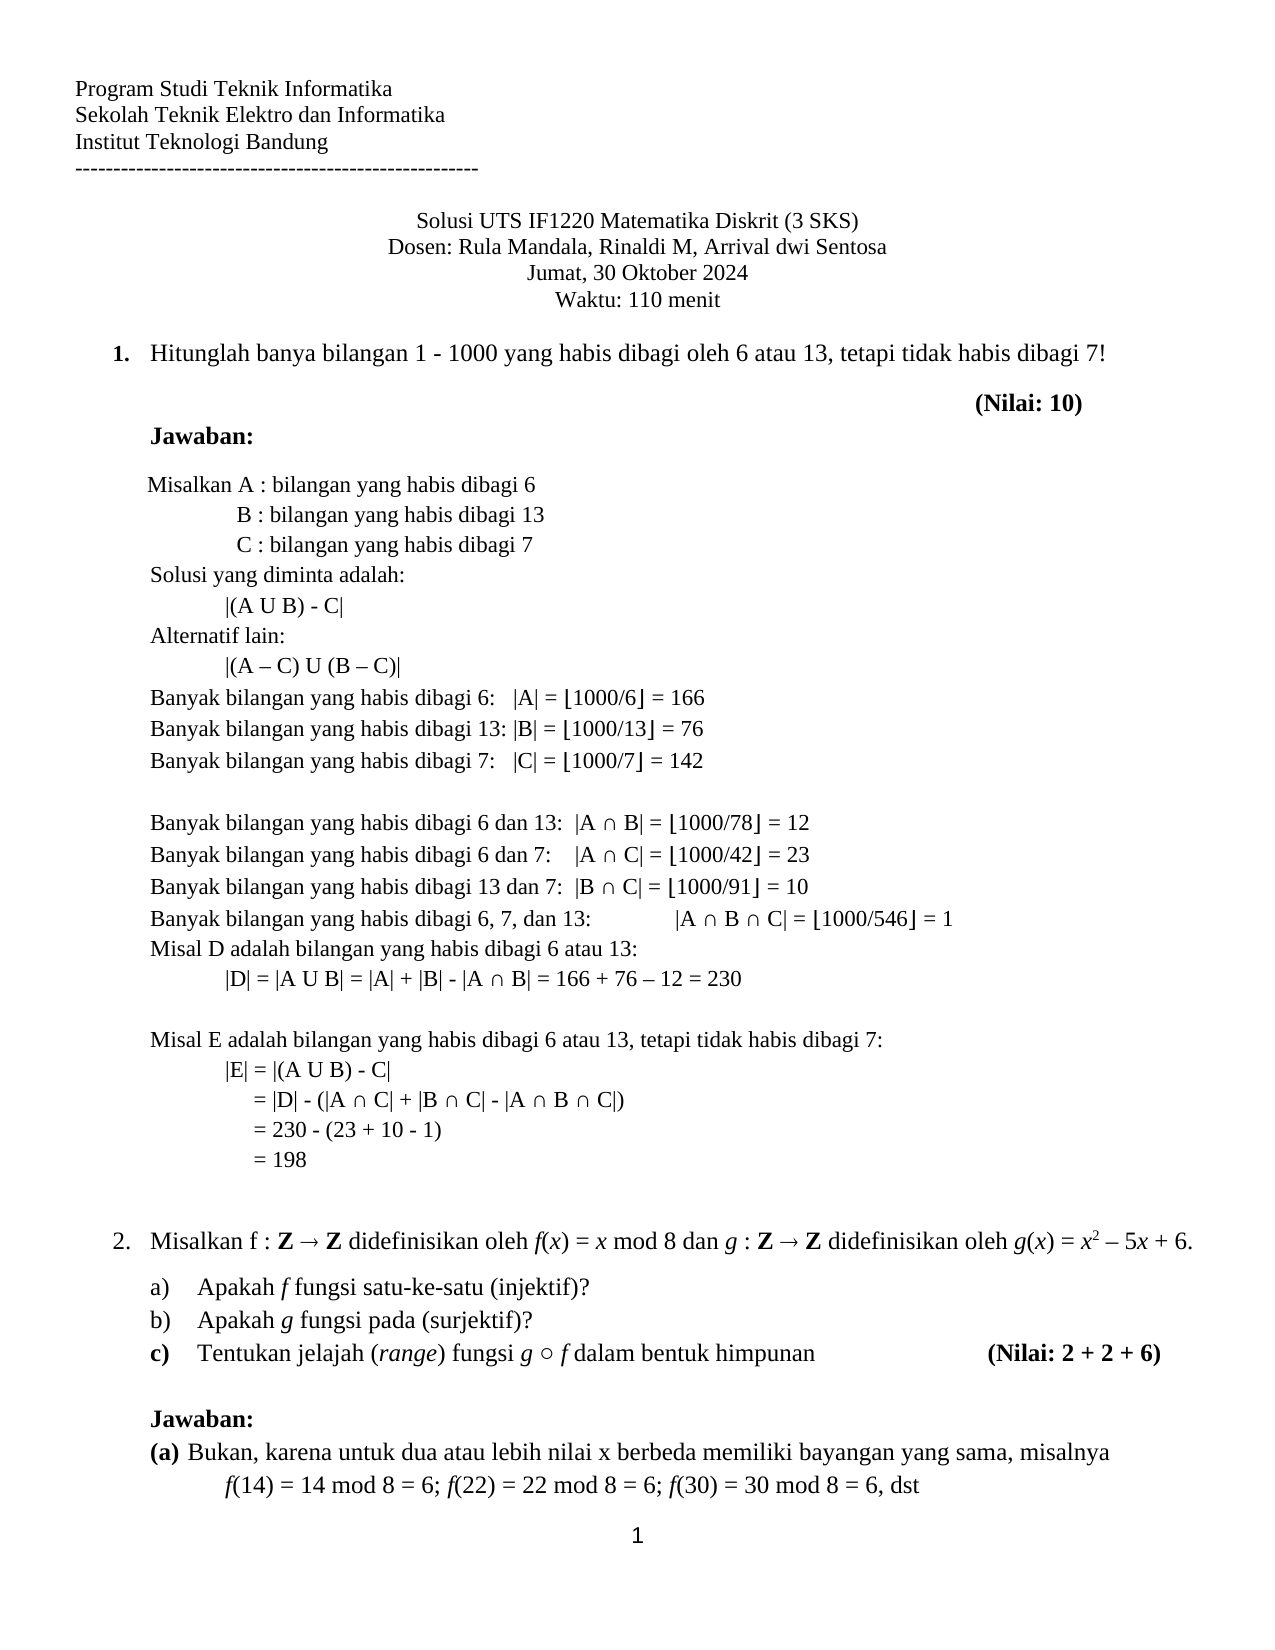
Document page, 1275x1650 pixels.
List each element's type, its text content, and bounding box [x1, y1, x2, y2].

text Banyak bilangan yang habis dibagi 13: |B| = ⌊1000/13⌋ = 76 [150, 714, 1200, 742]
list Hitunglah banya bilangan 1 - 1000 yang habis dibagi oleh 6 atau 13, tetapi tidak habis dibagi 7! [112, 338, 1200, 367]
text Program Studi Teknik Informatika [75, 75, 1200, 101]
text Misalkan A : bilangan yang habis dibagi 6 [112, 471, 1200, 497]
text Solusi UTS IF1220 Matematika Diskrit (3 SKS) [75, 207, 1200, 233]
text C : bilangan yang habis dibagi 7 [150, 531, 1200, 558]
text Solusi yang diminta adalah: [150, 562, 1200, 588]
text Alternatif lain: [150, 622, 1200, 648]
list Apakah f fungsi satu-ke-satu (injektif)? [150, 1272, 1200, 1301]
text (Nilai: 10) [937, 388, 1200, 417]
text Banyak bilangan yang habis dibagi 6: |A| = ⌊1000/6⌋ = 166 [150, 682, 1200, 710]
text |(A U B) - C| [150, 592, 1200, 618]
text f(14) = 14 mod 8 = 6; f(22) = 22 mod 8 = 6; f(30) = 30 mod 8 = 6, dst [150, 1470, 1200, 1499]
text Banyak bilangan yang habis dibagi 6, 7, dan 13: |A ∩ B ∩ C| = ⌊1000/546⌋ = 1 [150, 903, 1200, 931]
text = 230 - (23 + 10 - 1) [150, 1116, 1200, 1143]
text Misal E adalah bilangan yang habis dibagi 6 atau 13, tetapi tidak habis dibagi 7: [150, 1026, 1200, 1052]
text |D| = |A U B| = |A| + |B| - |A ∩ B| = 166 + 76 – 12 = 230 [150, 965, 1200, 992]
text Dosen: Rula Mandala, Rinaldi M, Arrival dwi Sentosa [75, 233, 1200, 259]
list Bukan, karena untuk dua atau lebih nilai x berbeda memiliki bayangan yang sama, misalnya [150, 1437, 1200, 1466]
text Jawaban: [150, 1404, 1200, 1433]
text Waktu: 110 menit [75, 286, 1200, 312]
list Apakah g fungsi pada (surjektif)? [150, 1305, 1200, 1334]
text |(A – C) U (B – C)| [150, 652, 1200, 678]
text B : bilangan yang habis dibagi 13 [150, 501, 1200, 527]
text = |D| - (|A ∩ C| + |B ∩ C| - |A ∩ B ∩ C|) [150, 1086, 1200, 1112]
list Tentukan jelajah (range) fungsi g ○ f dalam bentuk himpunan (Nilai: 2 + 2 + 6) [150, 1338, 1200, 1367]
text Institut Teknologi Bandung [75, 128, 1200, 154]
text Sekolah Teknik Elektro dan Informatika [75, 101, 1200, 128]
text ----------------------------------------------------- [75, 154, 1200, 180]
text |E| = |(A U B) - C| [150, 1056, 1200, 1082]
text Banyak bilangan yang habis dibagi 6 dan 7: |A ∩ C| = ⌊1000/42⌋ = 23 [150, 840, 1200, 867]
text Banyak bilangan yang habis dibagi 7: |C| = ⌊1000/7⌋ = 142 [150, 746, 1200, 774]
text Jumat, 30 Oktober 2024 [75, 259, 1200, 286]
text Jawaban: [150, 421, 1200, 450]
text Misal D adalah bilangan yang habis dibagi 6 atau 13: [150, 935, 1200, 961]
list Misalkan f : Z Z didefinisikan oleh f(x) = x mod 8 dan g : Z Z didefinisikan oleh g(x) = x2 – 5x + 6. [112, 1226, 1200, 1255]
text Banyak bilangan yang habis dibagi 13 dan 7: |B ∩ C| = ⌊1000/91⌋ = 10 [150, 871, 1200, 899]
text Banyak bilangan yang habis dibagi 6 dan 13: |A ∩ B| = ⌊1000/78⌋ = 12 [75, 808, 1200, 836]
text = 198 [150, 1146, 1200, 1173]
